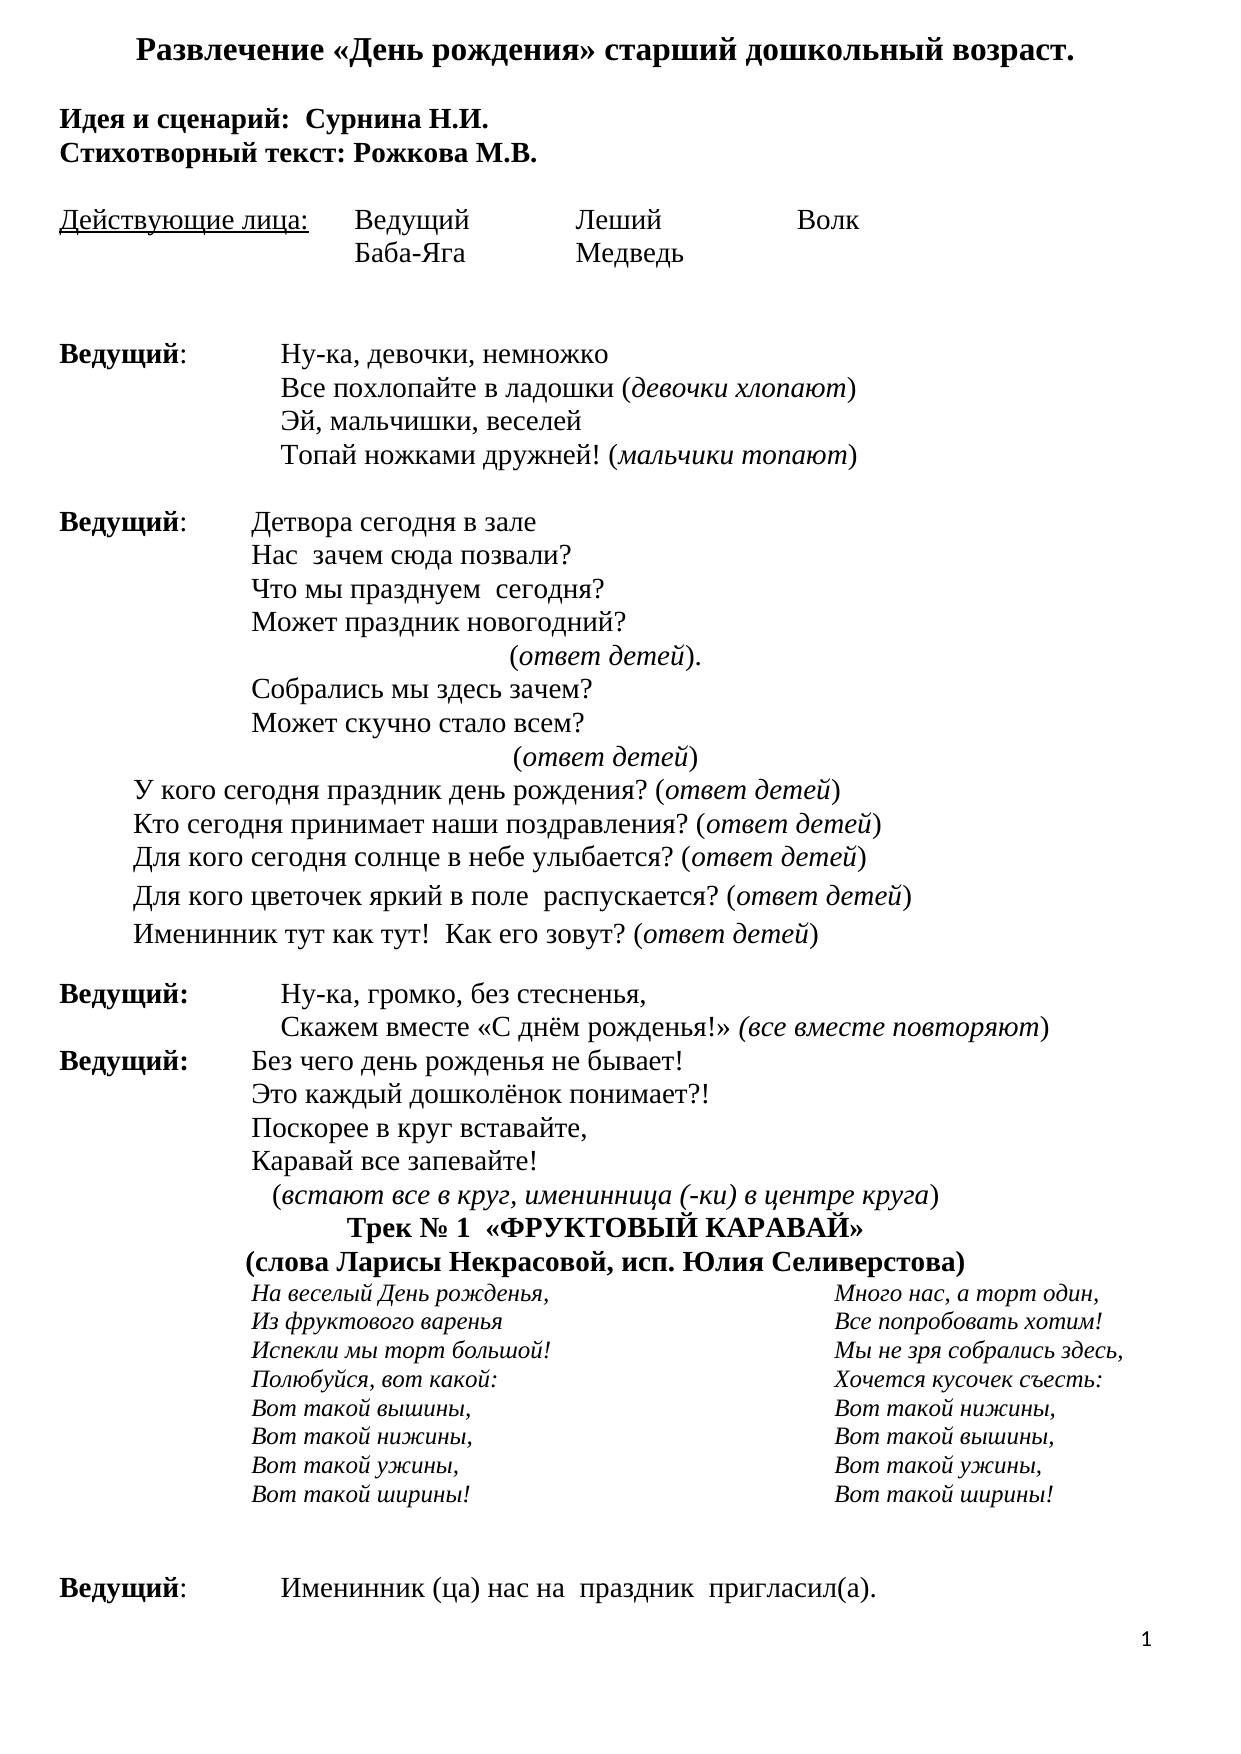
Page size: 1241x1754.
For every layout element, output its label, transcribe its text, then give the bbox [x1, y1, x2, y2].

text Ведущий: Именинник (ца) нас на праздник пригласил(а). [59, 1570, 1152, 1603]
text У кого сегодня праздник день рождения? (ответ детей) [133, 772, 1152, 806]
text Ведущий: Ну-ка, девочки, немножко [59, 336, 1152, 370]
text Стихотворный текст: Рожкова М.В. [59, 135, 1152, 168]
text На веселый День рожденья, Из фруктового варенья Испекли мы торт большой! Полюбуйся, вот какой: Вот такой вышины, Вот такой нижины, Вот такой ужины, Вот такой ширины! Много нас, а торт один, Все попробовать хотим! Мы не зря собрались здесь, Хочется кусочек съесть: Вот такой нижины, Вот такой вышины, Вот такой ужины, Вот такой ширины! [834, 1278, 1152, 1508]
text Развлечение «День рождения» старший дошкольный возраст. [59, 29, 1152, 68]
text Может праздник новогодний? [251, 604, 1152, 638]
text (встают все в круг, именинница (-ки) в центре круга) [59, 1177, 1152, 1211]
text Нас зачем сюда позвали? [251, 537, 1152, 571]
text Действующие лица: Ведущий Леший Волк [59, 202, 1152, 236]
text На веселый День рожденья, Из фруктового варенья Испекли мы торт большой! Полюбуйся, вот какой: Вот такой вышины, Вот такой нижины, Вот такой ужины, Вот такой ширины! Много нас, а торт один, Все попробовать хотим! Мы не зря собрались здесь, Хочется кусочек съесть: Вот такой нижины, Вот такой вышины, Вот такой ужины, Вот такой ширины! [251, 1278, 568, 1536]
text Трек № 1 «ФРУКТОВЫЙ КАРАВАЙ» [59, 1211, 1152, 1244]
text Ведущий: Ну-ка, громко, без стесненья, Скажем вместе «С днём рожденья!» (все вместе повторяют) [59, 976, 1152, 1043]
text Что мы празднуем сегодня? [251, 571, 1152, 604]
text Топай ножками дружней! (мальчики топают) [59, 437, 1152, 470]
text Кто сегодня принимает наши поздравления? (ответ детей) [133, 806, 1152, 839]
text Для кого сегодня солнце в небе улыбается? (ответ детей) Для кого цветочек яркий в поле распускается? (ответ детей) Именинник тут как тут! Как его зовут? (ответ детей) [133, 839, 1152, 950]
text (ответ детей) [59, 739, 1152, 772]
text Ведущий: Детвора сегодня в зале [59, 504, 1152, 537]
text Может скучно стало всем? [251, 705, 1152, 739]
text (ответ детей). [59, 638, 1152, 672]
text Баба-Яга Медведь [59, 236, 1152, 269]
text Все похлопайте в ладошки (девочки хлопают) [207, 370, 1152, 403]
text Эй, мальчишки, веселей [59, 403, 1152, 437]
text Собрались мы здесь зачем? [251, 672, 1152, 705]
text Идея и сценарий: Сурнина Н.И. [59, 101, 1152, 135]
text Ведущий: Без чего день рожденья не бывает! Это каждый дошколёнок понимает?! [59, 1043, 1152, 1110]
text (слова Ларисы Некрасовой, исп. Юлия Селиверстова) [59, 1244, 1152, 1278]
text Поскорее в круг вставайте, Каравай все запевайте! [59, 1110, 1152, 1177]
